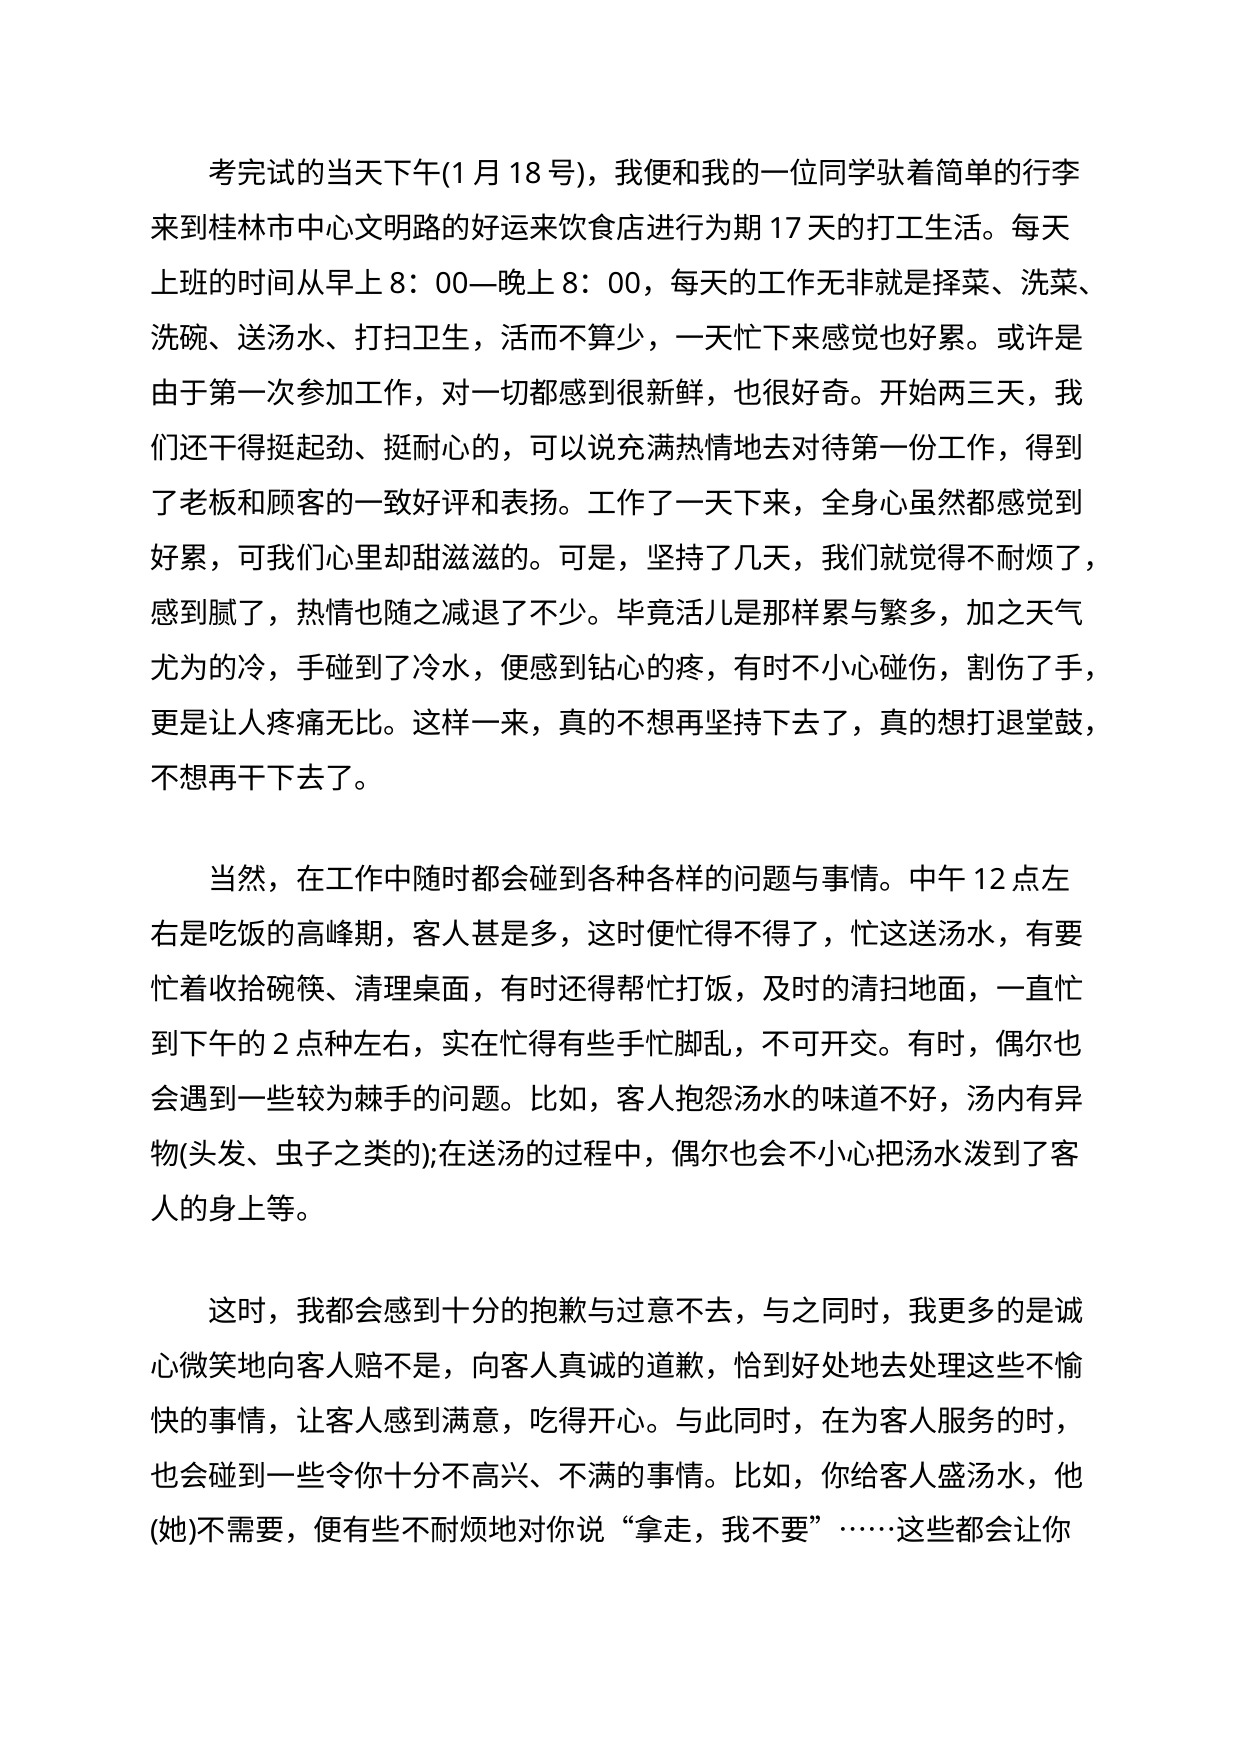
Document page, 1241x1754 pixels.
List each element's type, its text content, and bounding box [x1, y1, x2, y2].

text 考完试的当天下午(1月18号)，我便和我的一位同学驮着简单的行李来到桂林市中心文明路的好运来饮食店进行为期17天的打工生活。每天上班的时间从早上8：00—晚上8：00，每天的工作无非就是择菜、洗菜、洗碗、送汤水、打扫卫生，活而不算少，一天忙下来感觉也好累。或许是由于第一次参加工作，对一切都感到很新鲜，也很好奇。开始两三天，我们还干得挺起劲、挺耐心的，可以说充满热情地去对待第一份工作，得到了老板和顾客的一致好评和表扬。工作了一天下来，全身心虽然都感觉到好累，可我们心里却甜滋滋的。可是，坚持了几天，我们就觉得不耐烦了，感到腻了，热情也随之减退了不少。毕竟活儿是那样累与繁多，加之天气尤为的冷，手碰到了冷水，便感到钻心的疼，有时不小心碰伤，割伤了手，更是让人疼痛无比。这样一来，真的不想再坚持下去了，真的想打退堂鼓，不想再干下去了。 [150, 150, 1090, 796]
text 当然，在工作中随时都会碰到各种各样的问题与事情。中午12点左右是吃饭的高峰期，客人甚是多，这时便忙得不得了，忙这送汤水，有要忙着收拾碗筷、清理桌面，有时还得帮忙打饭，及时的清扫地面，一直忙到下午的2点种左右，实在忙得有些手忙脚乱，不可开交。有时，偶尔也会遇到一些较为棘手的问题。比如，客人抱怨汤水的味道不好，汤内有异物(头发、虫子之类的);在送汤的过程中，偶尔也会不小心把汤水泼到了客人的身上等。 [150, 856, 1090, 1228]
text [150, 1287, 1090, 1549]
